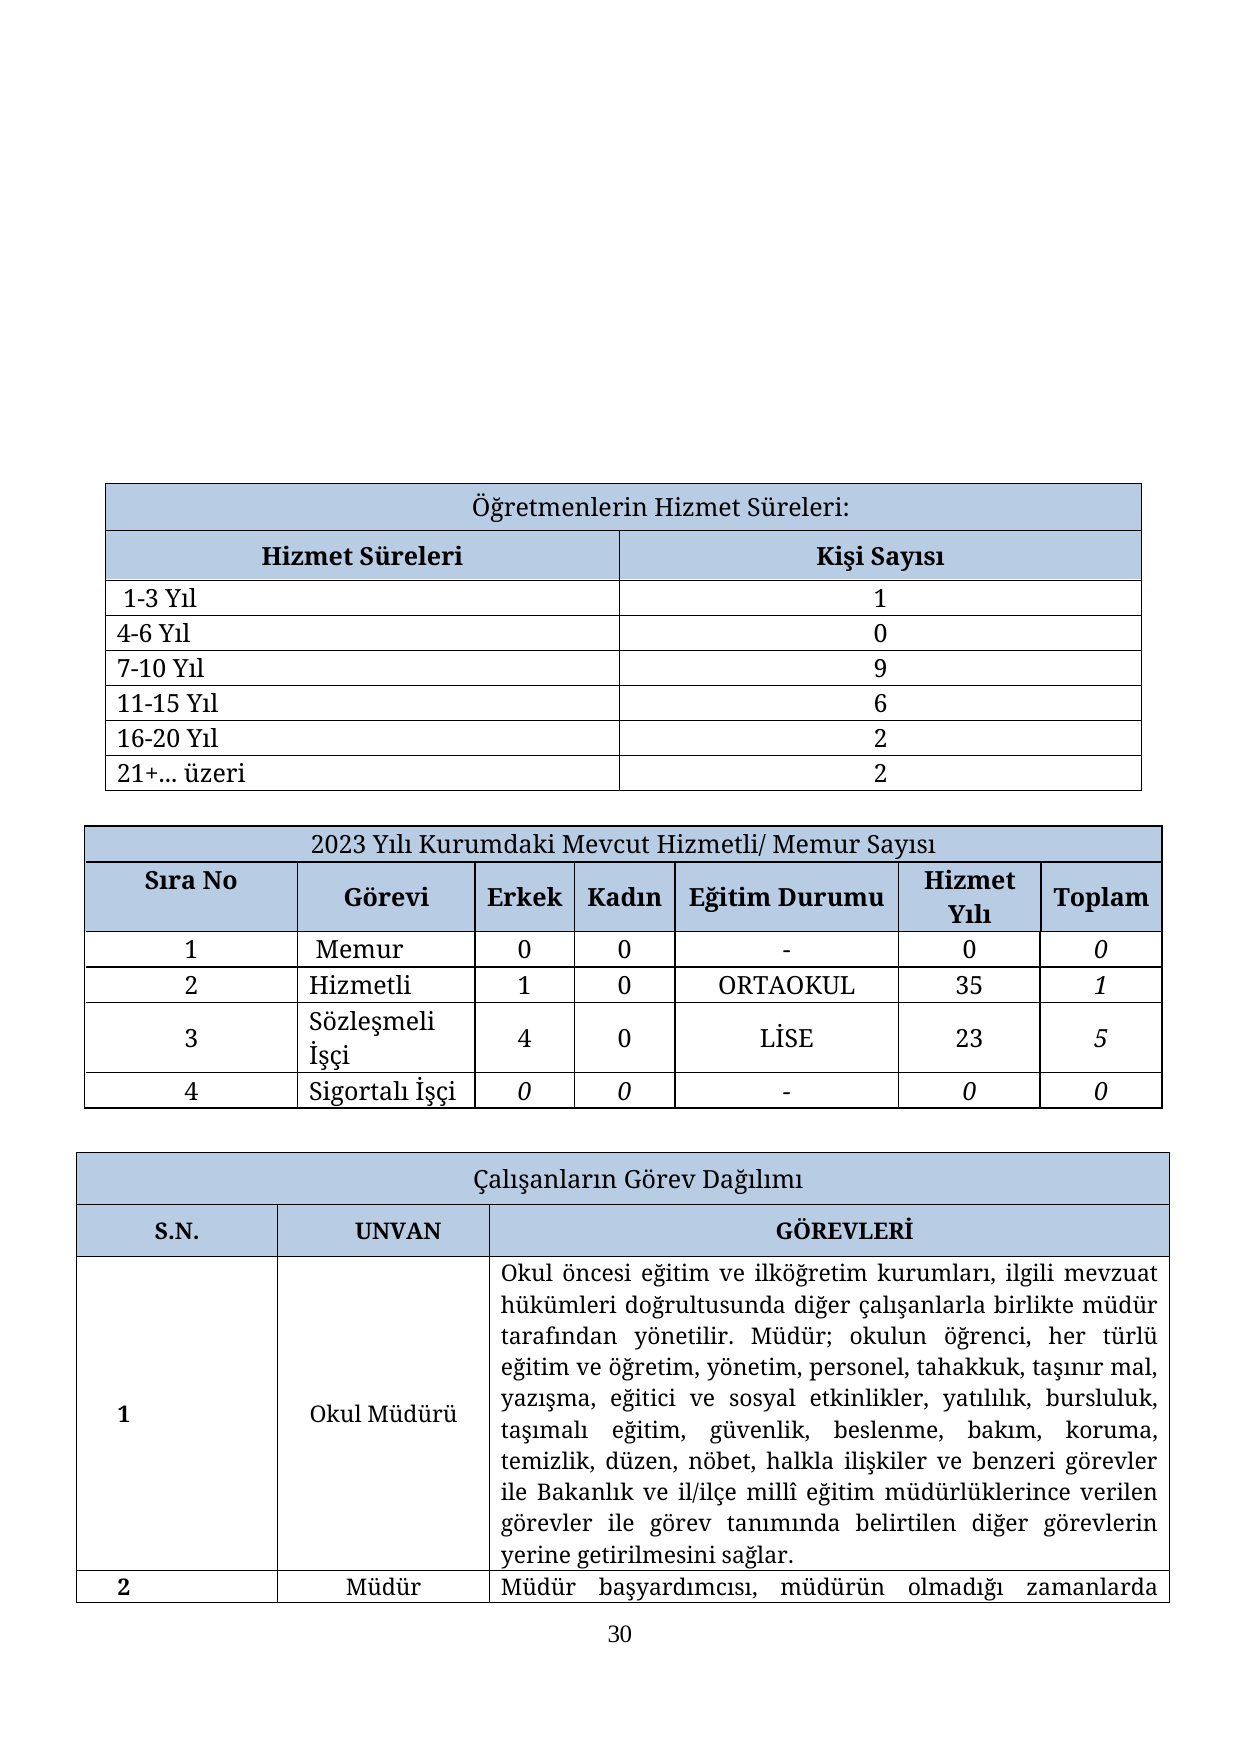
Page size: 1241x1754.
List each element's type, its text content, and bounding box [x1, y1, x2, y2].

table_cell 1 [620, 581, 1141, 615]
table_cell 0 [476, 1073, 574, 1107]
table_cell 2 [85, 967, 297, 1002]
table_header 2023 Yılı Kurumdaki Mevcut Hizmetli/ Memur Sayısı [85, 827, 1161, 861]
table_cell 4-6 Yıl [106, 616, 619, 650]
table_cell Sözleşmeli İşçi [298, 1003, 474, 1072]
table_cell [490, 1571, 1169, 1602]
table_cell 1 [85, 932, 297, 966]
table_cell Hizmetli [298, 968, 474, 1002]
table_cell LİSE [676, 1003, 898, 1072]
table_cell 0 [620, 616, 1141, 650]
table_cell ORTAOKUL [676, 968, 898, 1002]
table_cell Okul öncesi eğitim ve ilköğretim kurumları, ilgili mevzuat hükümleri doğrultusunda diğer çalışanlarla birlikte müdür tarafından yönetilir. Müdür; okulun öğrenci, her türlü eğitim ve öğretim, yönetim, personel, tahakkuk, taşınır mal, yazışma, eğitici ve sosyal etkinlikler, yatılılık, bursluluk, taşımalı eğitim, güvenlik, beslenme, bakım, koruma, temizlik, düzen, nöbet, halkla ilişkiler ve benzeri görevler ile Bakanlık ve il/ilçe millî eğitim müdürlüklerince verilen görevler ile görev tanımında belirtilen diğer görevlerin yerine getirilmesini sağlar. [490, 1257, 1169, 1570]
table_cell Kadın [575, 863, 674, 931]
table_cell 1 [476, 968, 574, 1002]
table_cell Görevi [298, 863, 474, 931]
table_cell 11-15 Yıl [106, 686, 619, 720]
table_cell Eğitim Durumu [676, 863, 898, 931]
table_cell 0 [575, 932, 674, 966]
table_cell Sigortalı İşçi [298, 1073, 474, 1107]
table_cell 5 [1041, 1003, 1161, 1072]
table_cell 3 [85, 1003, 297, 1072]
table_cell - [676, 1073, 898, 1107]
table_cell Müdür başyardımcısı [278, 1571, 489, 1602]
table_cell 16-20 Yıl [106, 721, 619, 755]
table_cell 0 [575, 1073, 674, 1107]
table_cell 4 [476, 1003, 574, 1072]
table_cell Okul Müdürü [278, 1257, 489, 1570]
table_cell 0 [575, 968, 674, 1002]
table_cell 7-10 Yıl [106, 651, 619, 685]
table_cell Kişi Sayısı [620, 531, 1141, 579]
table_header Çalışanların Görev Dağılımı [77, 1153, 1169, 1204]
table_cell 2 [77, 1571, 277, 1602]
table_cell 4 [85, 1073, 297, 1107]
table_cell 9 [620, 651, 1141, 685]
table_cell 0 [899, 1073, 1039, 1107]
table_cell S.N. [77, 1205, 277, 1256]
table_cell 2 [620, 756, 1141, 790]
table_cell 21+... üzeri [106, 756, 619, 790]
table_cell 1 [77, 1257, 277, 1570]
table_cell Memur [298, 932, 474, 966]
table_cell GÖREVLERİ [490, 1205, 1169, 1256]
table_cell 23 [899, 1003, 1039, 1072]
table_header Öğretmenlerin Hizmet Süreleri: [106, 484, 1141, 530]
table_cell 35 [899, 968, 1039, 1002]
table_cell - [676, 932, 898, 966]
table_cell 0 [1041, 1073, 1161, 1107]
table_cell 0 [575, 1003, 674, 1072]
table_cell 6 [620, 686, 1141, 720]
table_cell Hizmet Yılı [899, 863, 1040, 931]
table_cell Erkek [476, 863, 574, 931]
table_cell UNVAN [278, 1205, 489, 1256]
table_cell Sıra No [85, 862, 297, 931]
table_cell Hizmet Süreleri [106, 531, 619, 579]
table_cell 0 [899, 932, 1039, 966]
table_cell Toplam [1042, 863, 1161, 931]
table_cell 2 [620, 721, 1141, 755]
table_cell 0 [476, 932, 574, 966]
table_cell 1-3 Yıl [106, 581, 619, 615]
table_cell 0 [1041, 932, 1161, 966]
table_cell 1 [1041, 968, 1161, 1002]
